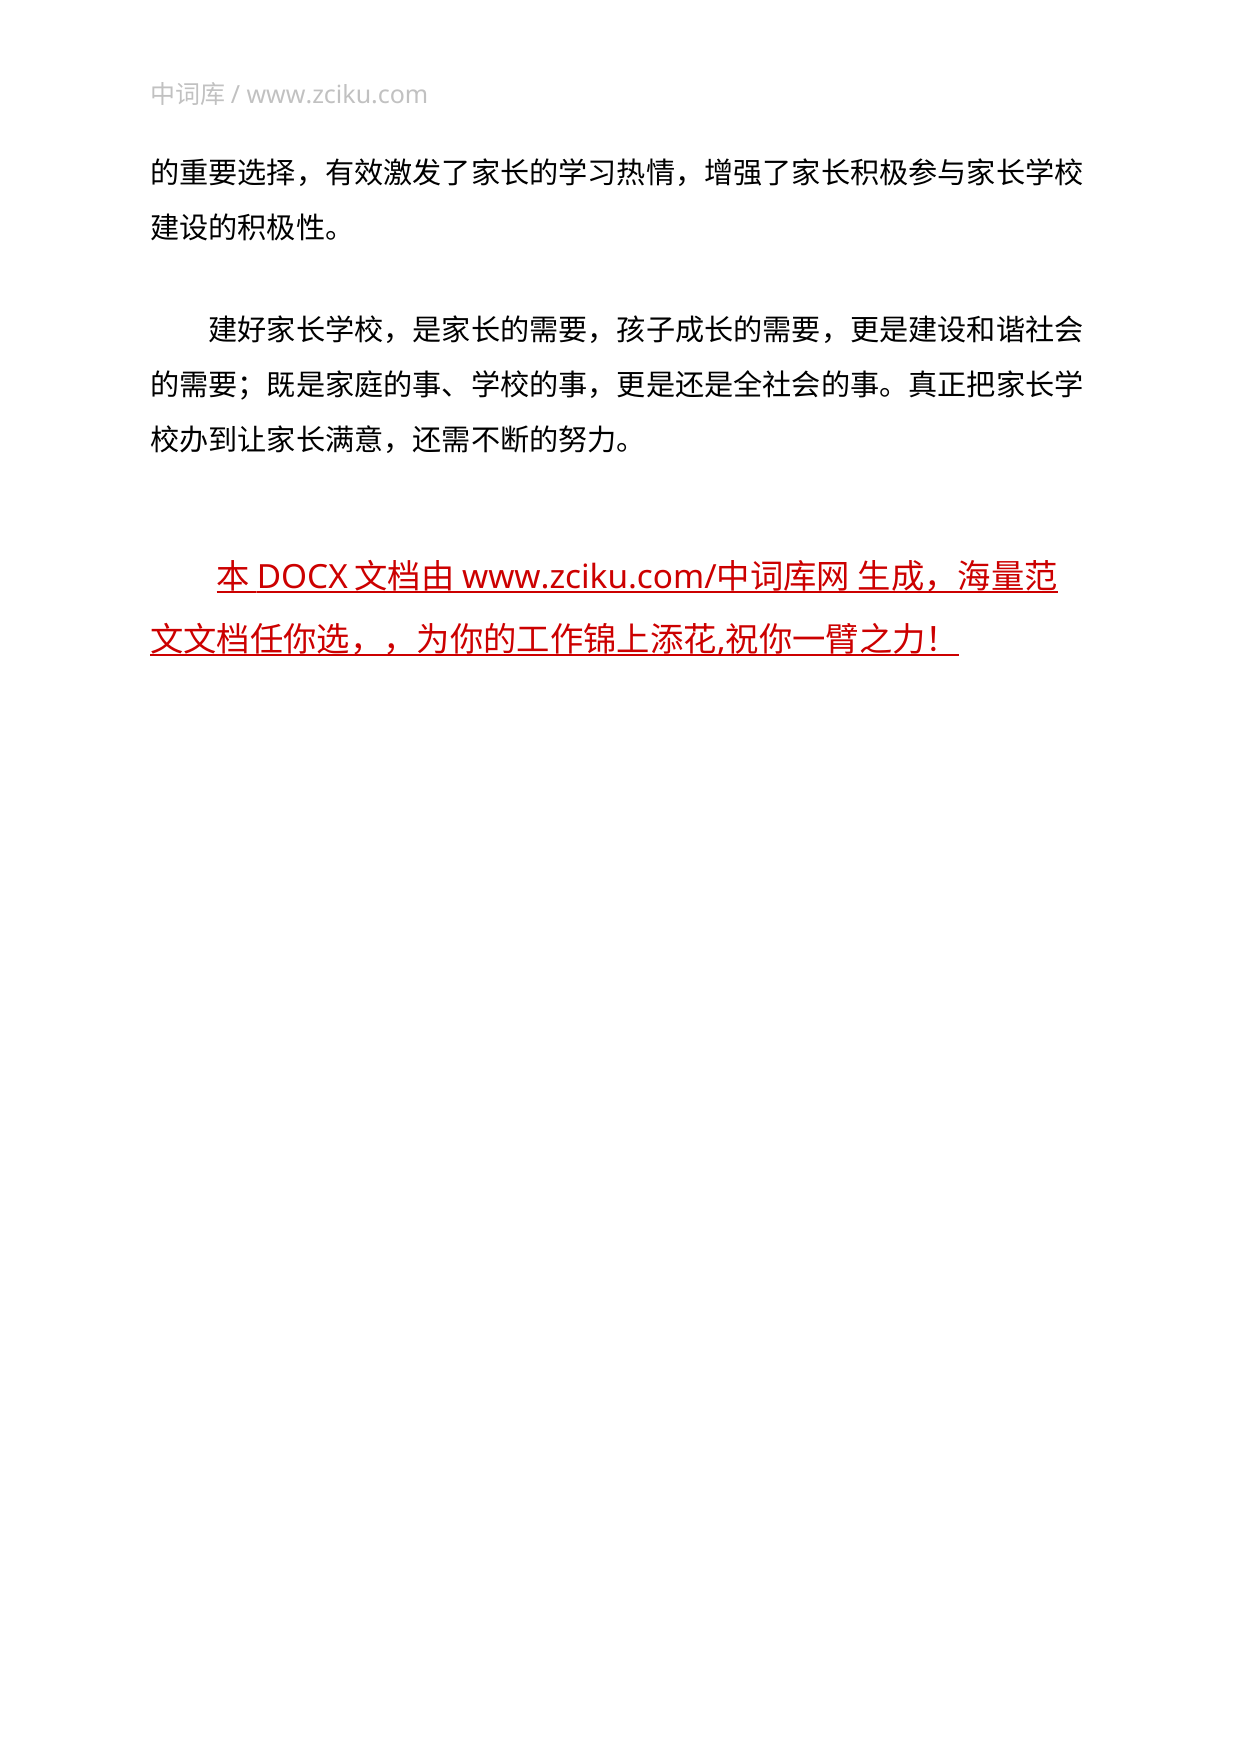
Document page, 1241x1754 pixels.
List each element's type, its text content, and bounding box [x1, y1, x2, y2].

text 本DOCX文档由 www.zciku.com/中词库网 生成，海量范文文档任你选，，为你的工作锦上添花,祝你一臂之力！ [150, 549, 1090, 661]
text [150, 150, 1090, 247]
text 建好家长学校，是家长的需要，孩子成长的需要，更是建设和谐社会的需要；既是家庭的事、学校的事，更是还是全社会的事。真正把家长学校办到让家长满意，还需不断的努力。 [150, 307, 1090, 459]
